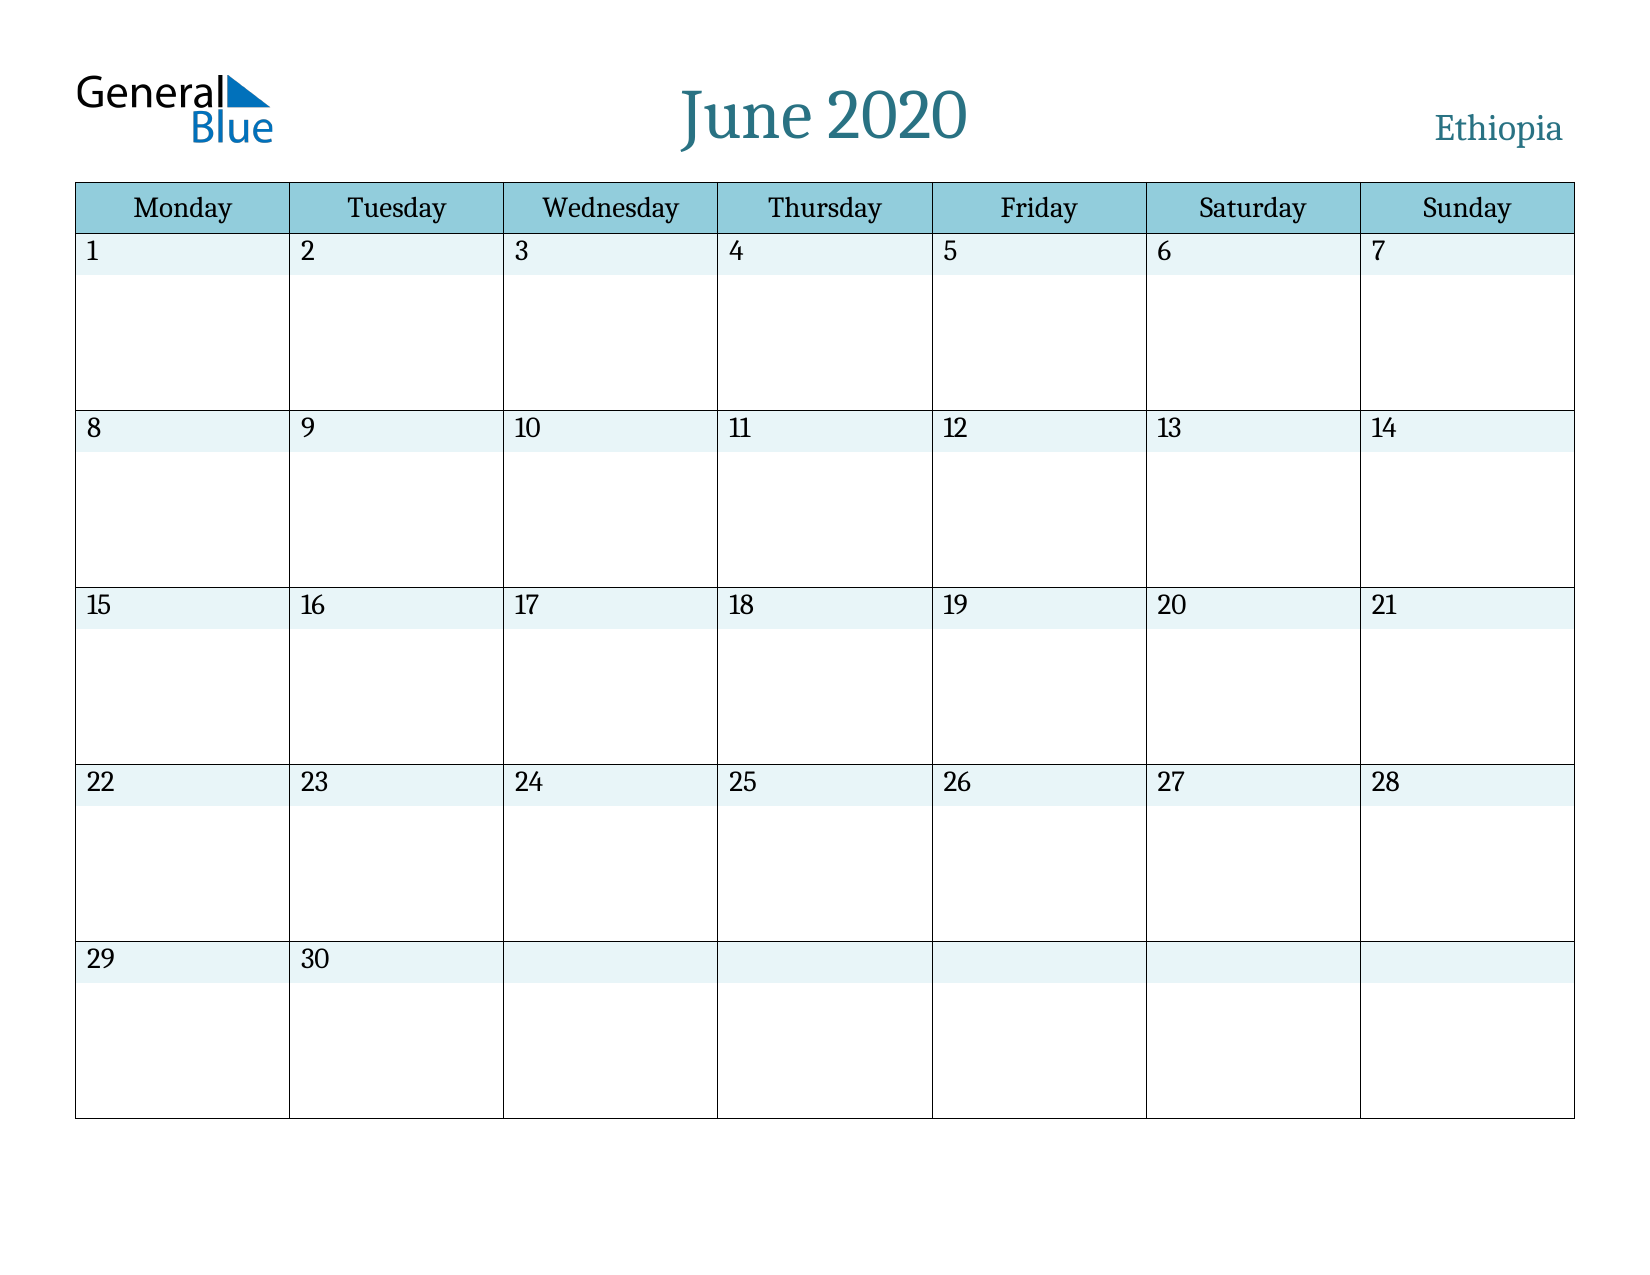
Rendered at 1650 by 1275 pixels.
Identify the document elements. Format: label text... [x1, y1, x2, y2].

table_cell [1361, 452, 1574, 587]
table_cell 2 [290, 234, 503, 275]
table_cell Thursday [718, 183, 932, 233]
table_cell [290, 629, 503, 764]
table_cell Monday [76, 183, 289, 233]
table_cell 14 [1361, 411, 1574, 452]
table_cell 12 [933, 411, 1146, 452]
table_cell [933, 942, 1146, 983]
table_cell 26 [933, 765, 1146, 806]
table_cell [933, 275, 1146, 410]
table_cell [1361, 275, 1574, 410]
table_cell 30 [290, 942, 503, 983]
table_cell [76, 983, 289, 1118]
table_cell 4 [718, 234, 932, 275]
table_cell [504, 629, 717, 764]
table_cell 5 [933, 234, 1146, 275]
table_cell 15 [76, 588, 289, 629]
table_cell Friday [933, 183, 1146, 233]
table_cell 20 [1147, 588, 1360, 629]
table_cell [290, 806, 503, 941]
table_cell 28 [1361, 765, 1574, 806]
table_cell 21 [1361, 588, 1574, 629]
table_cell 27 [1147, 765, 1360, 806]
table_cell [290, 452, 503, 587]
table_cell [718, 275, 932, 410]
picture [77, 75, 273, 143]
table_cell [504, 275, 717, 410]
table_cell [76, 452, 289, 587]
table_cell [1147, 983, 1360, 1118]
table_cell 23 [290, 765, 503, 806]
table_cell [718, 983, 932, 1118]
table_cell [1147, 942, 1360, 983]
table_cell [290, 275, 503, 410]
table_cell Wednesday [504, 183, 717, 233]
table_cell [1361, 942, 1574, 983]
table_cell 16 [290, 588, 503, 629]
table_header June 2020 [504, 75, 1146, 182]
table_cell [718, 629, 932, 764]
table_cell 22 [76, 765, 289, 806]
table_cell 1 [76, 234, 289, 275]
table_cell [1147, 629, 1360, 764]
table_cell [76, 275, 289, 410]
table_cell [1361, 806, 1574, 941]
table_cell 6 [1147, 234, 1360, 275]
table_cell 9 [290, 411, 503, 452]
table_cell [718, 452, 932, 587]
table_cell 24 [504, 765, 717, 806]
table_cell [1147, 452, 1360, 587]
table_cell Tuesday [290, 183, 503, 233]
table_cell 25 [718, 765, 932, 806]
table_cell [504, 983, 717, 1118]
table_cell 13 [1147, 411, 1360, 452]
table_cell [504, 806, 717, 941]
table_cell 10 [504, 411, 717, 452]
table_cell 7 [1361, 234, 1574, 275]
table_cell [933, 452, 1146, 587]
table_cell Sunday [1361, 183, 1574, 233]
table_cell [1361, 629, 1574, 764]
table_cell [76, 806, 289, 941]
table_cell [1147, 275, 1360, 410]
table_cell [933, 983, 1146, 1118]
table_cell [933, 629, 1146, 764]
table_cell [1147, 806, 1360, 941]
table_cell [76, 629, 289, 764]
table_cell 11 [718, 411, 932, 452]
table_cell 8 [76, 411, 289, 452]
table_cell [933, 806, 1146, 941]
table_cell [1361, 983, 1574, 1118]
table_header Ethiopia [1146, 75, 1574, 182]
table_cell [718, 806, 932, 941]
table_header [76, 75, 503, 182]
table_cell 18 [718, 588, 932, 629]
table_cell Saturday [1147, 183, 1360, 233]
table_cell 3 [504, 234, 717, 275]
table_cell 19 [933, 588, 1146, 629]
table_cell [504, 452, 717, 587]
table_cell 29 [76, 942, 289, 983]
table_cell 17 [504, 588, 717, 629]
table_cell [718, 942, 932, 983]
table_cell [504, 942, 717, 983]
table_cell [290, 983, 503, 1118]
